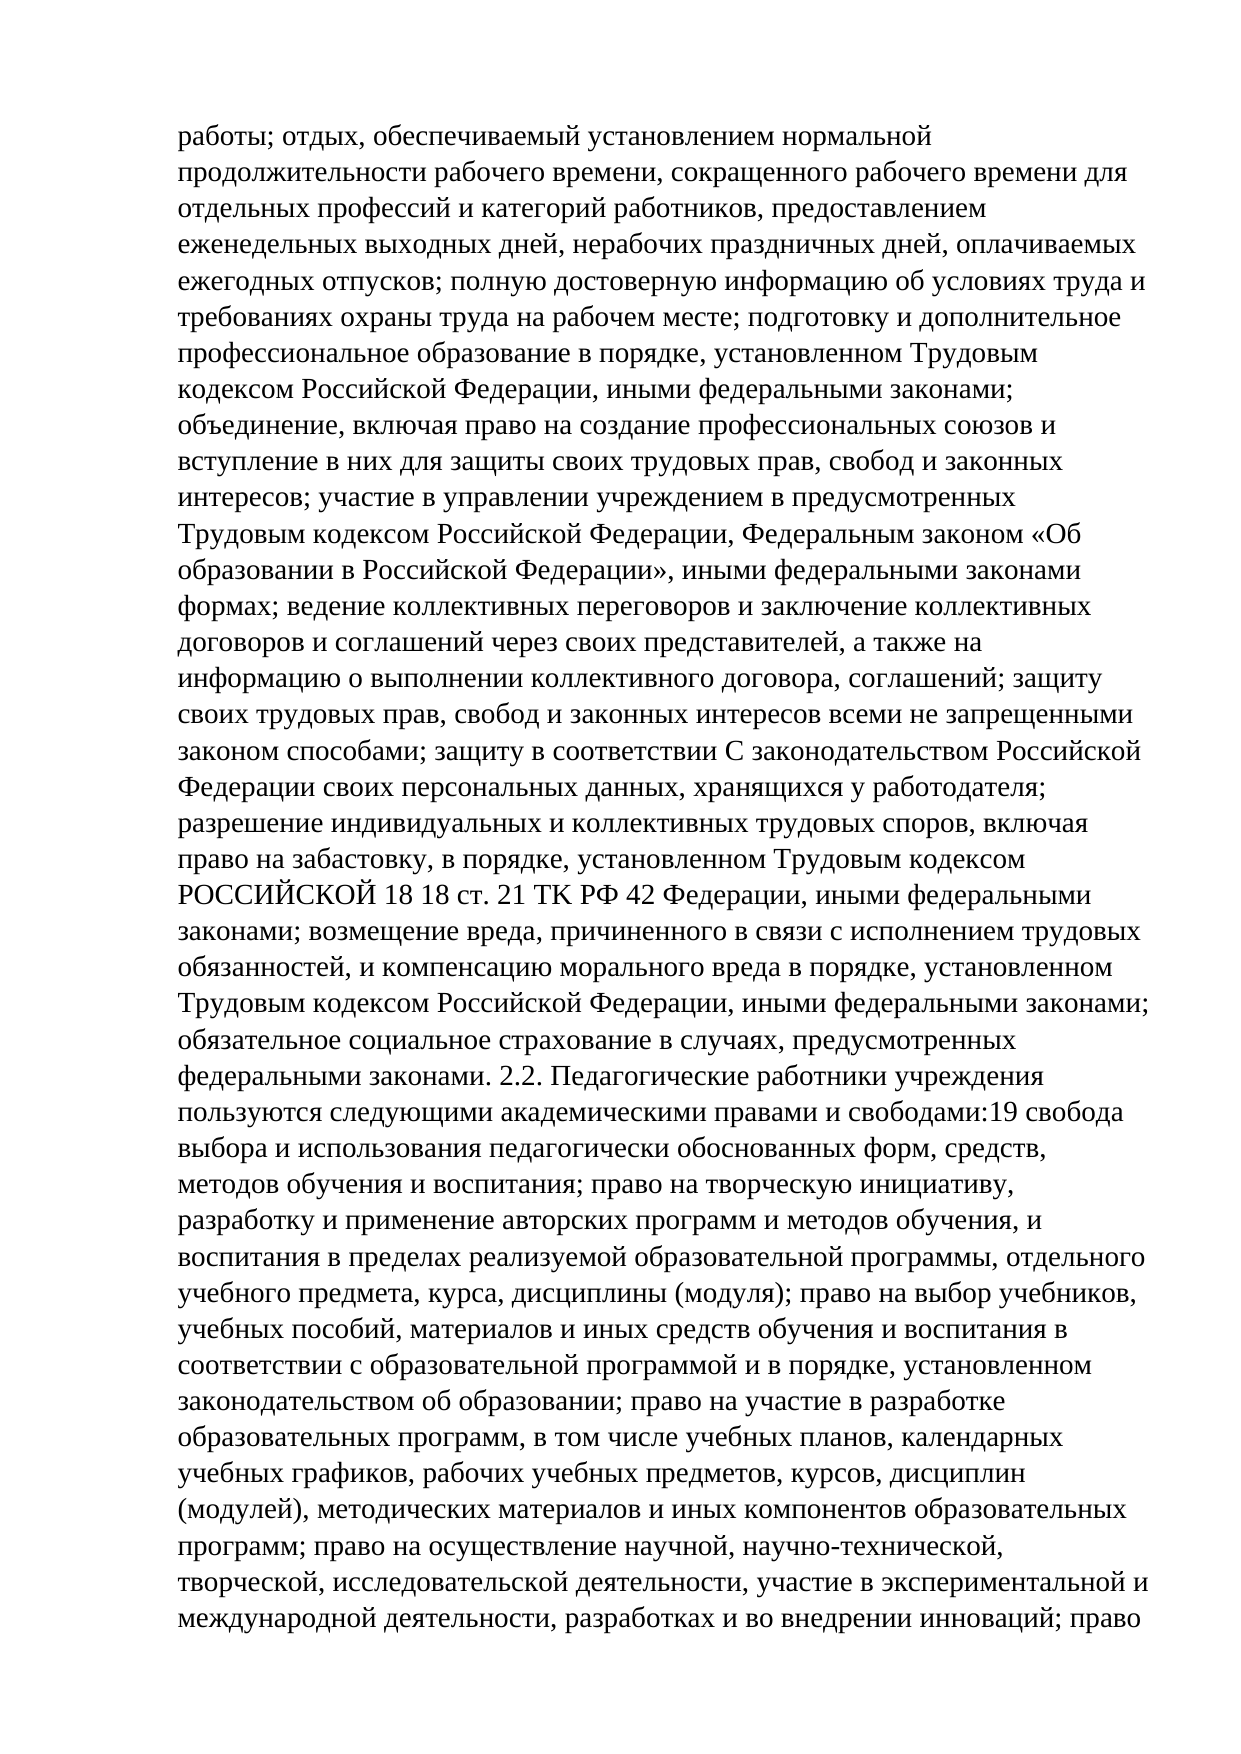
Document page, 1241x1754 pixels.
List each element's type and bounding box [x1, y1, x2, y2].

text [177, 118, 1152, 1634]
